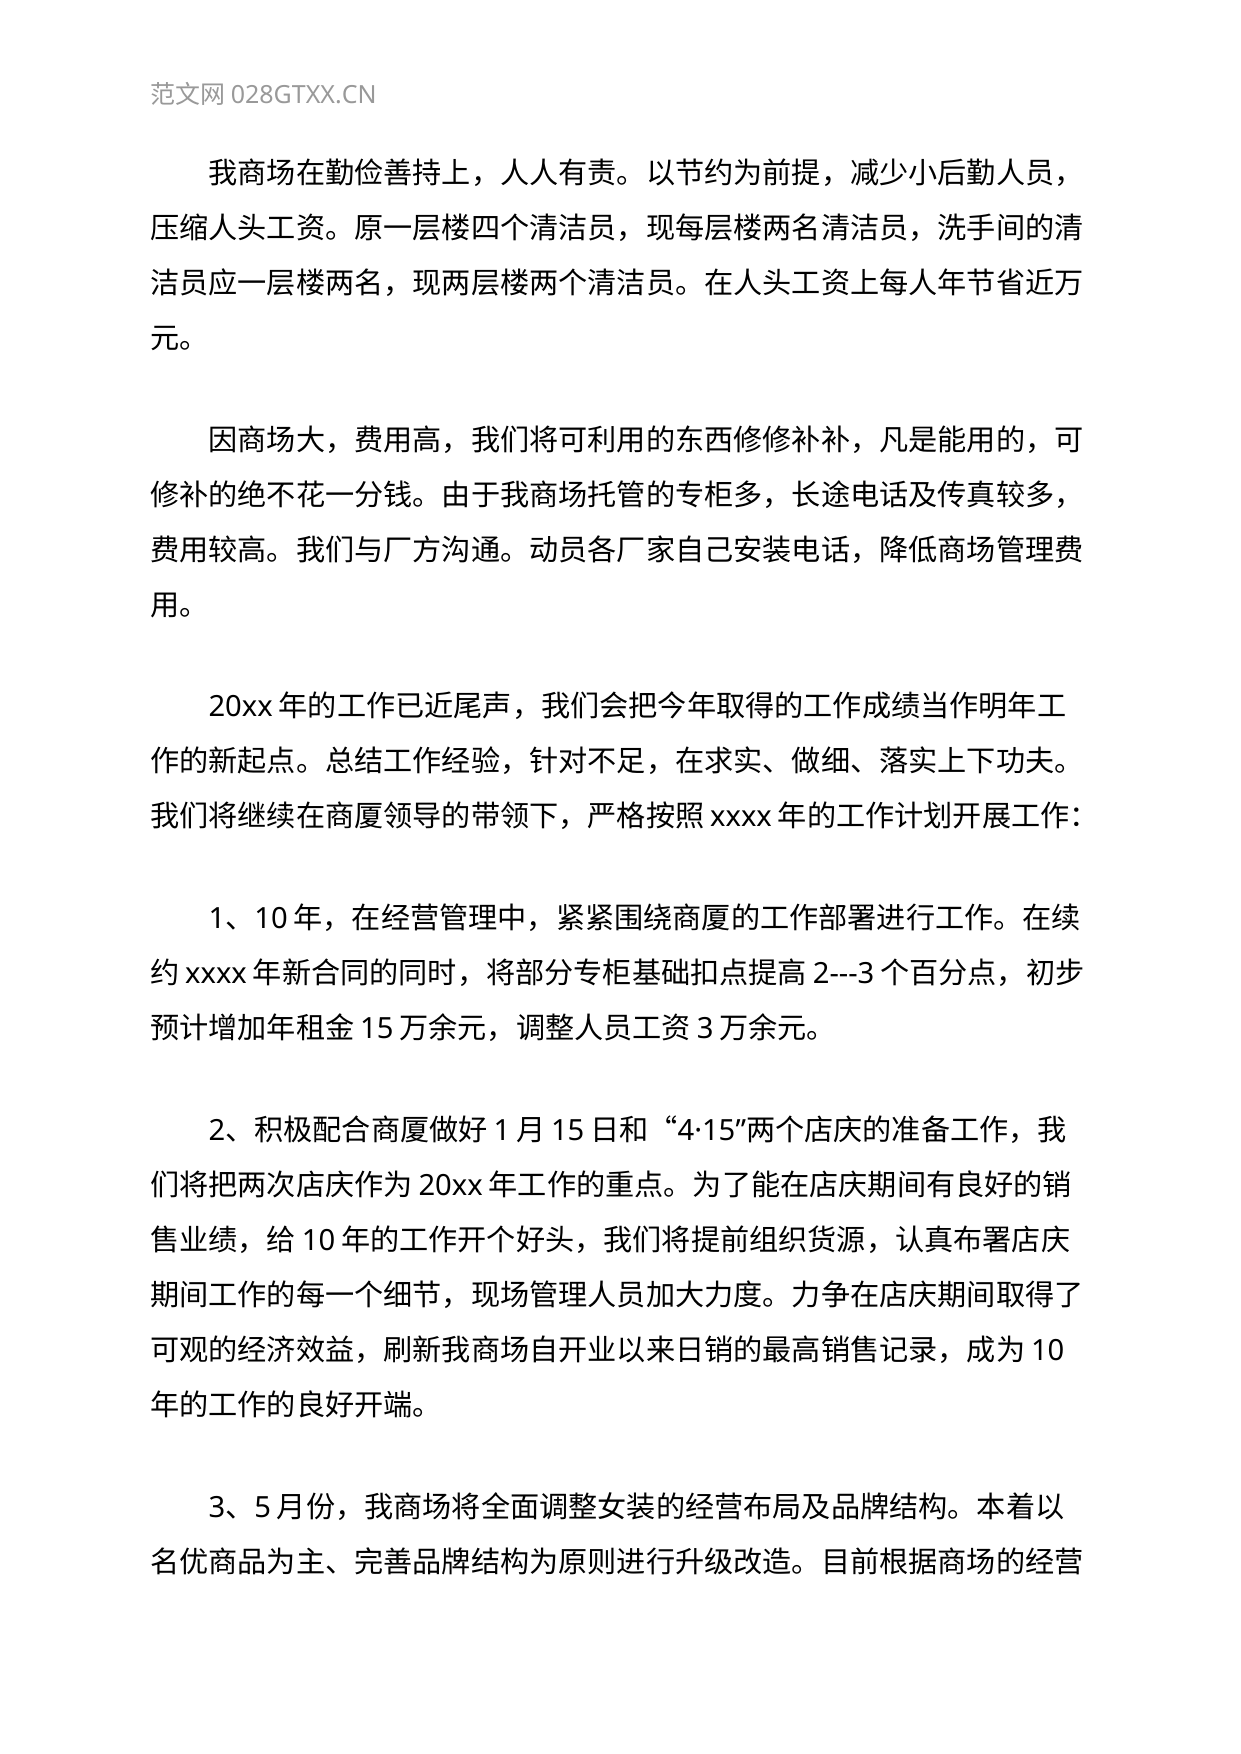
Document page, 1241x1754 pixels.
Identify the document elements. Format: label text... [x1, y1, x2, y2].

text 20xx年的工作已近尾声，我们会把今年取得的工作成绩当作明年工作的新起点。总结工作经验，针对不足，在求实、做细、落实上下功夫。我们将继续在商厦领导的带领下，严格按照xxxx年的工作计划开展工作： [150, 683, 1090, 835]
text 1、10年，在经营管理中，紧紧围绕商厦的工作部署进行工作。在续约xxxx年新合同的同时，将部分专柜基础扣点提高2---3个百分点，初步预计增加年租金15万余元，调整人员工资3万余元。 [150, 895, 1090, 1047]
text 2、积极配合商厦做好1月15日和“4·15”两个店庆的准备工作，我们将把两次店庆作为20xx年工作的重点。为了能在店庆期间有良好的销售业绩，给10年的工作开个好头，我们将提前组织货源，认真布署店庆期间工作的每一个细节，现场管理人员加大力度。力争在店庆期间取得了可观的经济效益，刷新我商场自开业以来日销的最高销售记录，成为10年的工作的良好开端。 [150, 1107, 1090, 1424]
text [150, 1483, 1090, 1581]
text 因商场大，费用高，我们将可利用的东西修修补补，凡是能用的，可修补的绝不花一分钱。由于我商场托管的专柜多，长途电话及传真较多，费用较高。我们与厂方沟通。动员各厂家自己安装电话，降低商场管理费用。 [150, 416, 1090, 623]
text 我商场在勤俭善持上，人人有责。以节约为前提，减少小后勤人员，压缩人头工资。原一层楼四个清洁员，现每层楼两名清洁员，洗手间的清洁员应一层楼两名，现两层楼两个清洁员。在人头工资上每人年节省近万元。 [150, 150, 1090, 357]
